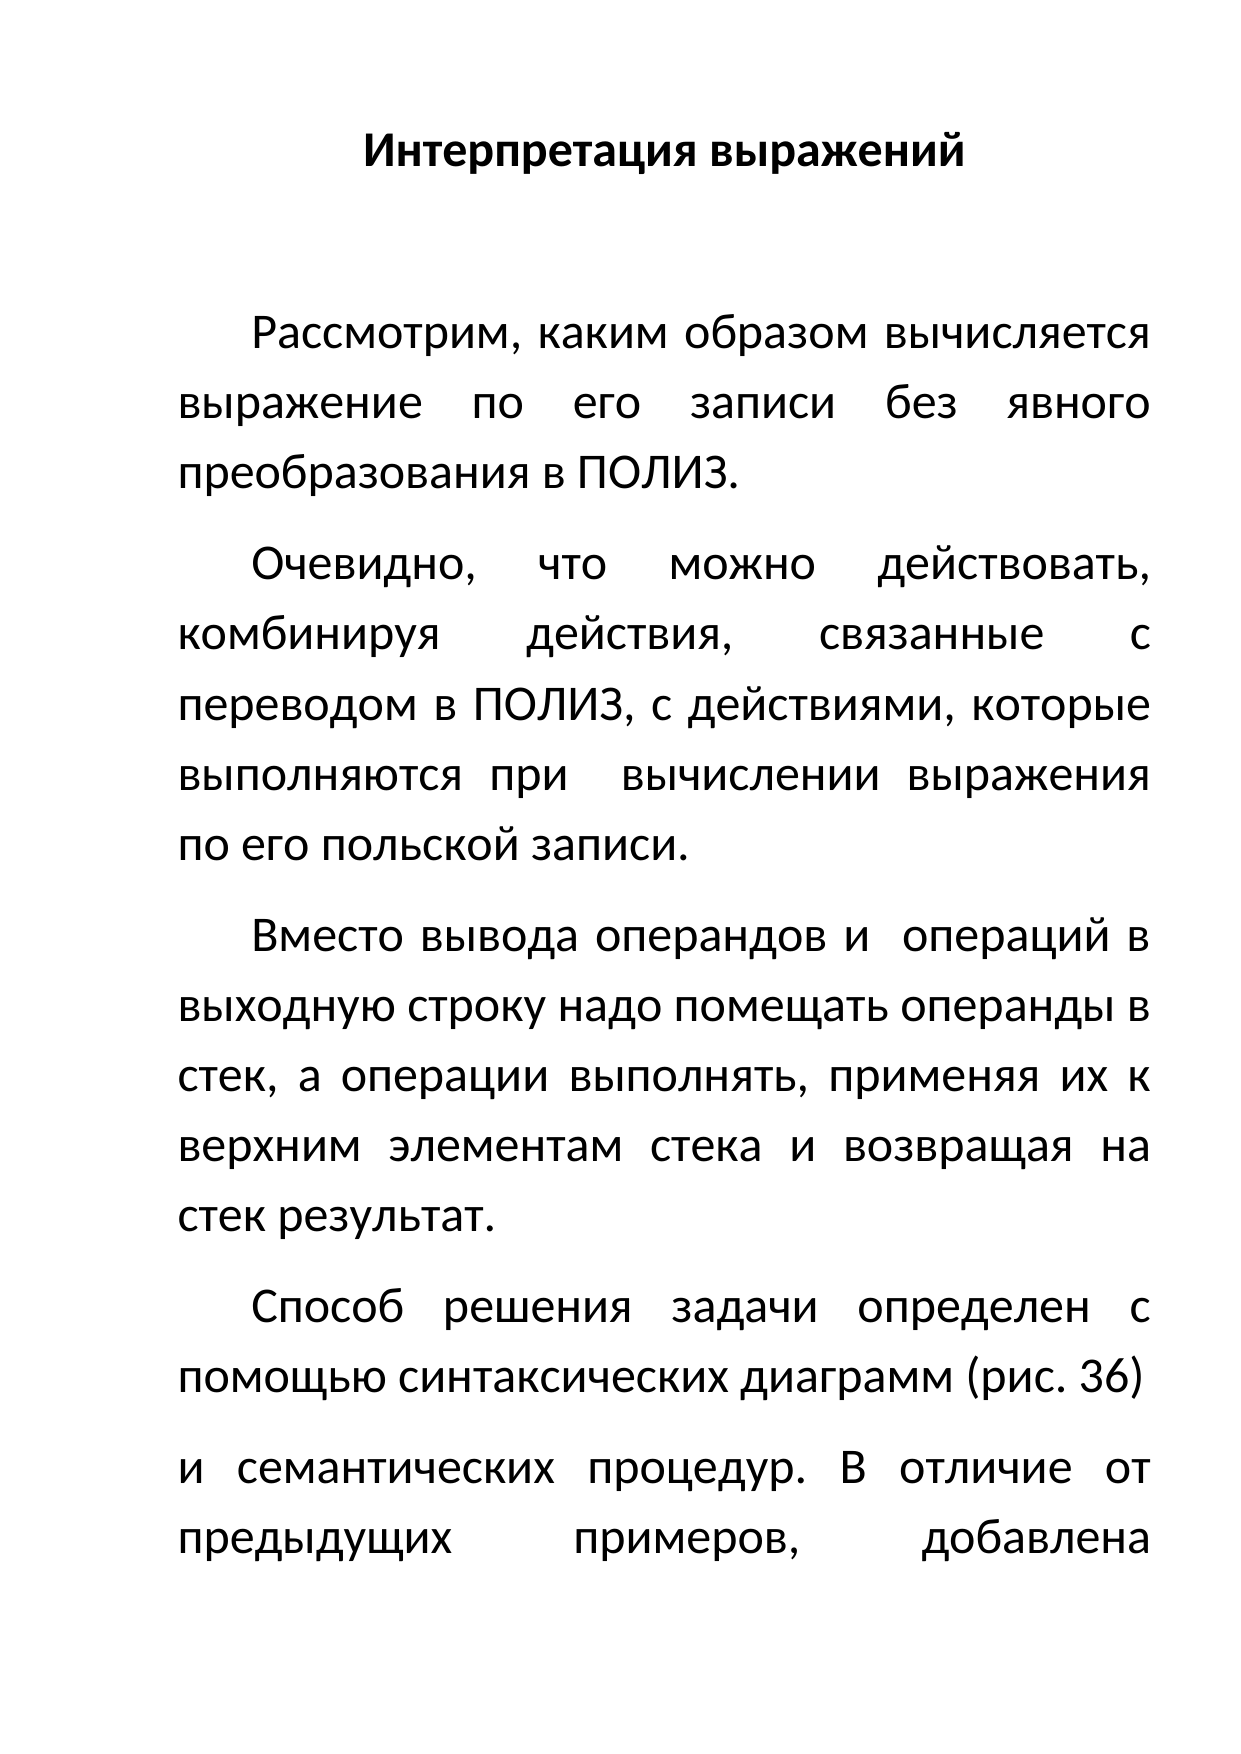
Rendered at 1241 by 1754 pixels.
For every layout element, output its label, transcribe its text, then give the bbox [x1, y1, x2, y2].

text Очевидно, что можно действовать, комбинируя действия, связанные с переводом в ПОЛИЗ, с действиями, которые выполняются при вычислении выражения по его польской записи. [177, 531, 1152, 873]
text Способ решения задачи определен с помощью синтаксических диаграмм (рис. 36) [177, 1274, 1152, 1405]
text Вместо вывода операндов и операций в выходную строку надо помещать операнды в стек, а операции выполнять, применяя их к верхним элементам стека и возвращая на стек результат. [177, 902, 1152, 1244]
text Рассмотрим, каким образом вычисляется выражение по его записи без явного преобразования в ПОЛИЗ. [177, 300, 1152, 501]
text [177, 1435, 1152, 1566]
text Интерпретация выражений [177, 118, 1152, 179]
